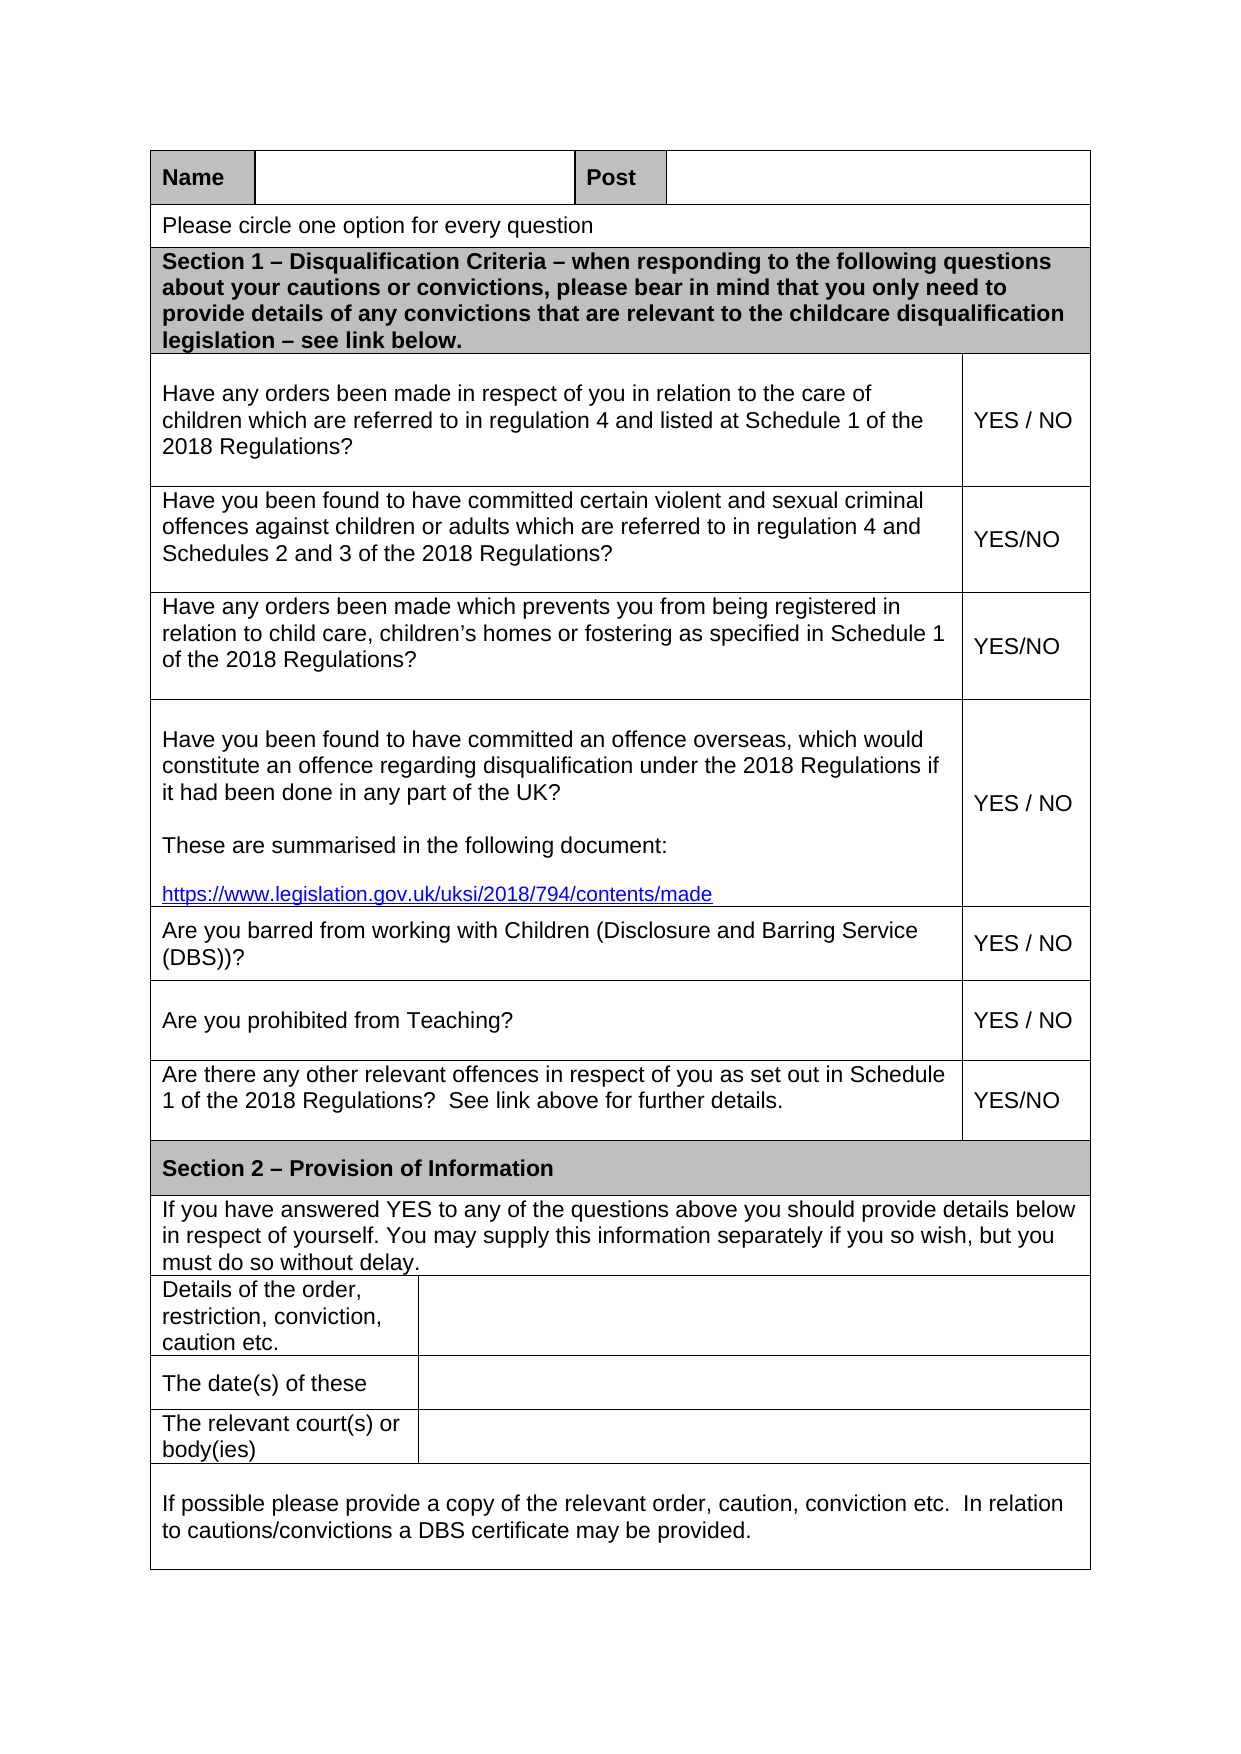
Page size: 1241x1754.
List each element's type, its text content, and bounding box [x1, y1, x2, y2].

table_cell Section 2 – Provision of Information [151, 1141, 1090, 1195]
table_cell Have any orders been made in respect of you in relation to the care of children which are referred to in regulation 4 and listed at Schedule 1 of the 2018 Regulations? [151, 354, 962, 486]
table_cell Are you barred from working with Children (Disclosure and Barring Service (DBS))? [151, 907, 962, 980]
table_cell Section 1 – Disqualification Criteria – when responding to the following questions about your cautions or convictions, please bear in mind that you only need to provide details of any convictions that are relevant to the childcare disqualification legislation – see link below. [151, 248, 1090, 353]
table_cell The relevant court(s) or body(ies) [151, 1410, 418, 1463]
table_cell [419, 1410, 1090, 1463]
table_cell YES/NO [963, 487, 1090, 592]
table_cell Have any orders been made which prevents you from being registered in relation to child care, children’s homes or fostering as specified in Schedule 1 of the 2018 Regulations? [151, 593, 962, 699]
table_cell Post [576, 151, 666, 204]
table_cell Have you been found to have committed certain violent and sexual criminal offences against children or adults which are referred to in regulation 4 and Schedules 2 and 3 of the 2018 Regulations? [151, 487, 962, 592]
table_cell YES / NO [963, 907, 1090, 980]
table_cell Are there any other relevant offences in respect of you as set out in Schedule 1 of the 2018 Regulations? See link above for further details. [151, 1061, 962, 1140]
table_cell Have you been found to have committed an offence overseas, which would constitute an offence regarding disqualification under the 2018 Regulations if it had been done in any part of the UK? These are summarised in the following document: https://www.legislation.gov.uk/uksi/2018/794/contents/made [151, 700, 962, 906]
table_cell If you have answered YES to any of the questions above you should provide details below in respect of yourself. You may supply this information separately if you so wish, but you must do so without delay. [151, 1196, 1090, 1275]
table_cell YES / NO [963, 354, 1090, 486]
table_cell YES/NO [963, 1061, 1090, 1140]
table_cell YES / NO [963, 700, 1090, 906]
table_cell [419, 1356, 1090, 1409]
table_cell YES/NO [963, 593, 1090, 699]
table_cell YES / NO [963, 981, 1090, 1060]
table_cell Name [151, 151, 254, 204]
table_cell [667, 151, 1090, 204]
table_cell [419, 1276, 1090, 1355]
table_cell Details of the order, restriction, conviction, caution etc. [151, 1276, 418, 1355]
table_cell Are you prohibited from Teaching? [151, 981, 962, 1060]
table_cell If possible please provide a copy of the relevant order, caution, conviction etc. In relation to cautions/convictions a DBS certificate may be provided. [151, 1464, 1090, 1569]
table_cell [256, 151, 574, 204]
table_cell Please circle one option for every question [151, 205, 1090, 247]
table_cell The date(s) of these [151, 1356, 418, 1409]
